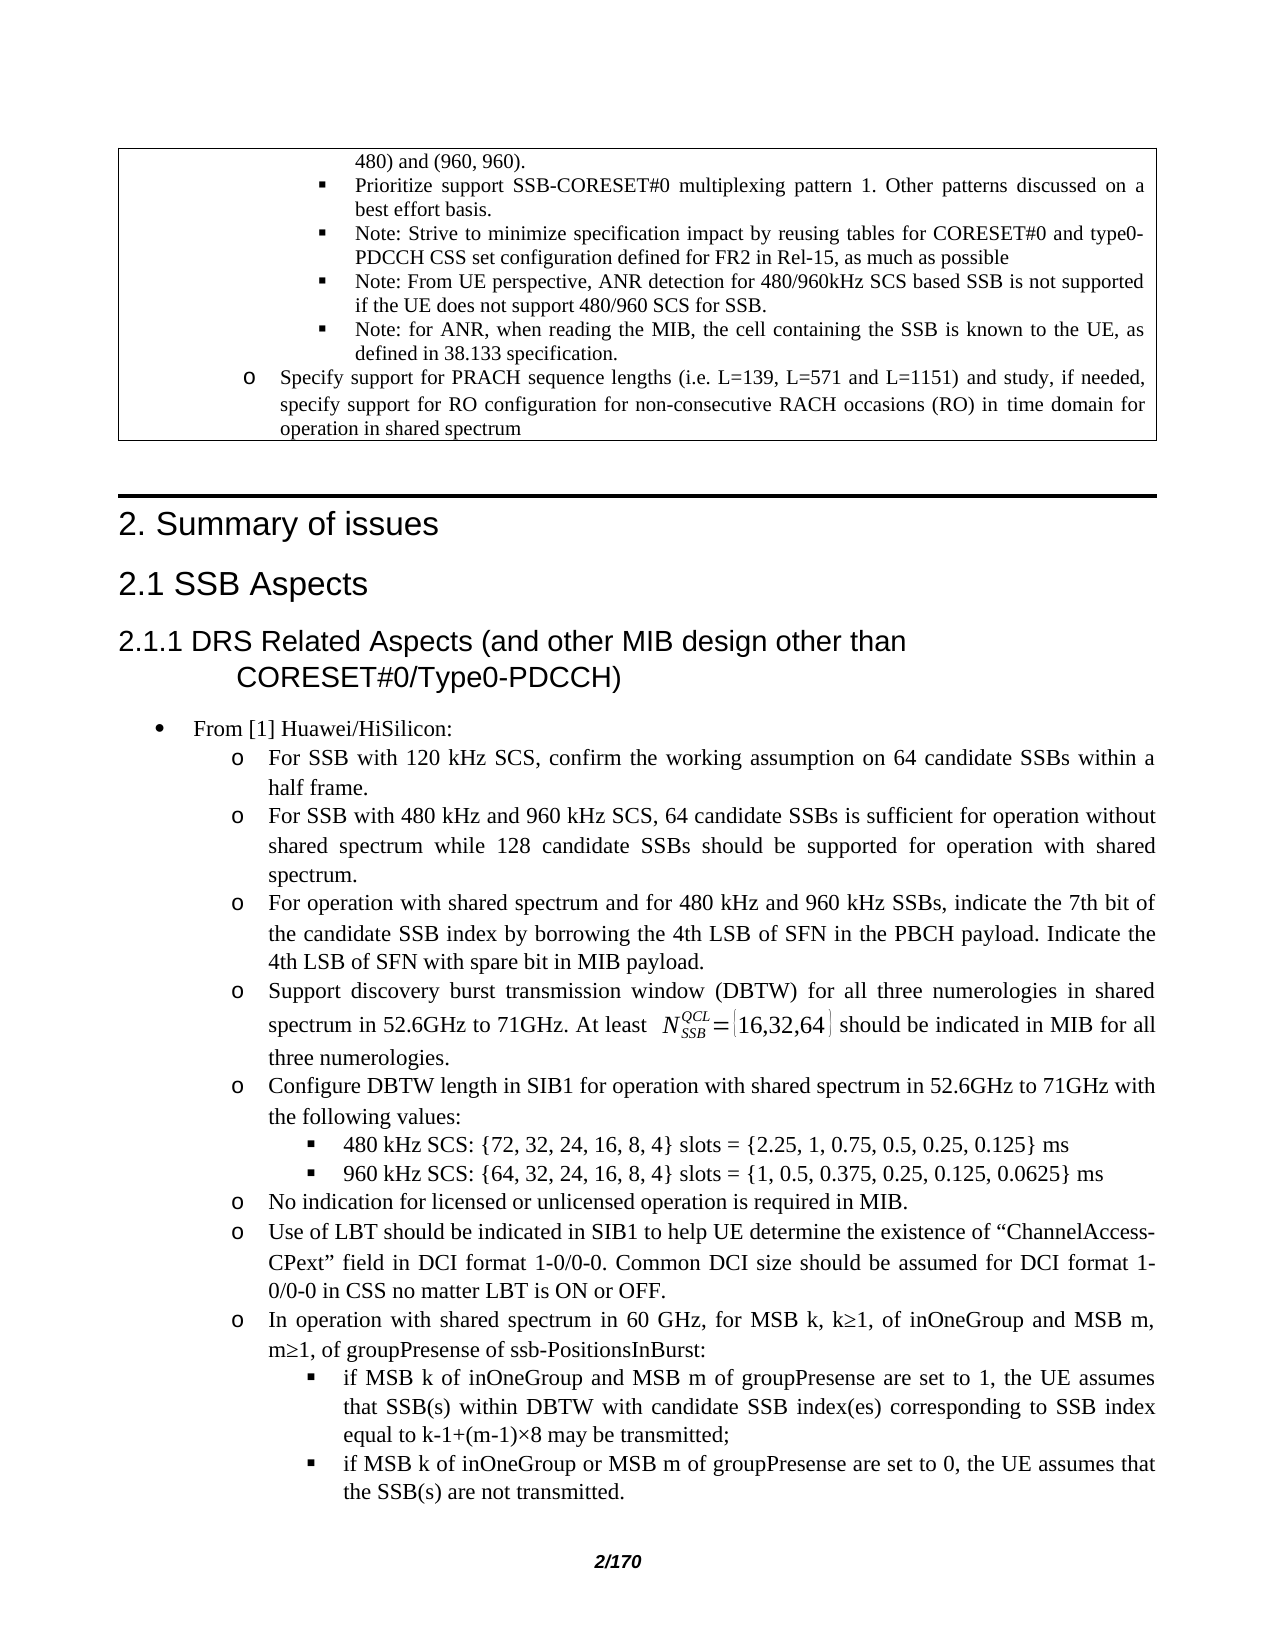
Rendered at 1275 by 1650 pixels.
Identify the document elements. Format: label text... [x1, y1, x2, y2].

list In operation with shared spectrum in 60 GHz, for MSB k, k≥1, of inOneGroup and MSB m, m≥1, of groupPresense of ssb-PositionsInBurst: [231, 1306, 1157, 1362]
list No indication for licensed or unlicensed operation is required in MIB. [231, 1188, 1157, 1216]
list For operation with shared spectrum and for 480 kHz and 960 kHz SSBs, indicate the 7th bit of the candidate SSB index by borrowing the 4th LSB of SFN in the PBCH payload. Indicate the 4th LSB of SFN with spare bit in MIB payload. [231, 889, 1157, 974]
list Support discovery burst transmission window (DBTW) for all three numerologies in shared spectrum in 52.6GHz to 71GHz. At least should be indicated in MIB for all three numerologies. [231, 977, 1157, 1070]
list From [1] Huawei/HiSilicon: [156, 715, 1157, 741]
list 960 kHz SCS: {64, 32, 24, 16, 8, 4} slots = {1, 0.5, 0.375, 0.25, 0.125, 0.0625} ms [306, 1159, 1157, 1186]
list 480 kHz SCS: {72, 32, 24, 16, 8, 4} slots = {2.25, 1, 0.75, 0.5, 0.25, 0.125} ms [306, 1131, 1157, 1157]
list Configure DBTW length in SIB1 for operation with shared spectrum in 52.6GHz to 71GHz with the following values: [231, 1072, 1157, 1129]
list if MSB k of inOneGroup or MSB m of groupPresense are set to 0, the UE assumes that the SSB(s) are not transmitted. [306, 1450, 1157, 1504]
list if MSB k of inOneGroup and MSB m of groupPresense are set to 1, the UE assumes that SSB(s) within DBTW with candidate SSB index(es) corresponding to SSB index equal to k-1+(m-1)×8 may be transmitted; [306, 1364, 1157, 1448]
list For SSB with 480 kHz and 960 kHz SCS, 64 candidate SSBs is sufficient for operation without shared spectrum while 128 candidate SSBs should be supported for operation with shared spectrum. [231, 802, 1157, 887]
subtitle Summary of issues [118, 498, 1157, 542]
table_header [119, 149, 1156, 440]
list Use of LBT should be indicated in SIB1 to help UE determine the existence of “ChannelAccess-CPext” field in DCI format 1-0/0-0. Common DCI size should be assumed for DCI format 1-0/0-0 in CSS no matter LBT is ON or OFF. [231, 1218, 1157, 1303]
subtitle 2.1 SSB Aspects [118, 564, 1157, 602]
subtitle 2.1.1 DRS Related Aspects (and other MIB design other than CORESET#0/Type0-PDCCH) [118, 624, 1157, 694]
list For SSB with 120 kHz SCS, confirm the working assumption on 64 candidate SSBs within a half frame. [231, 743, 1157, 800]
